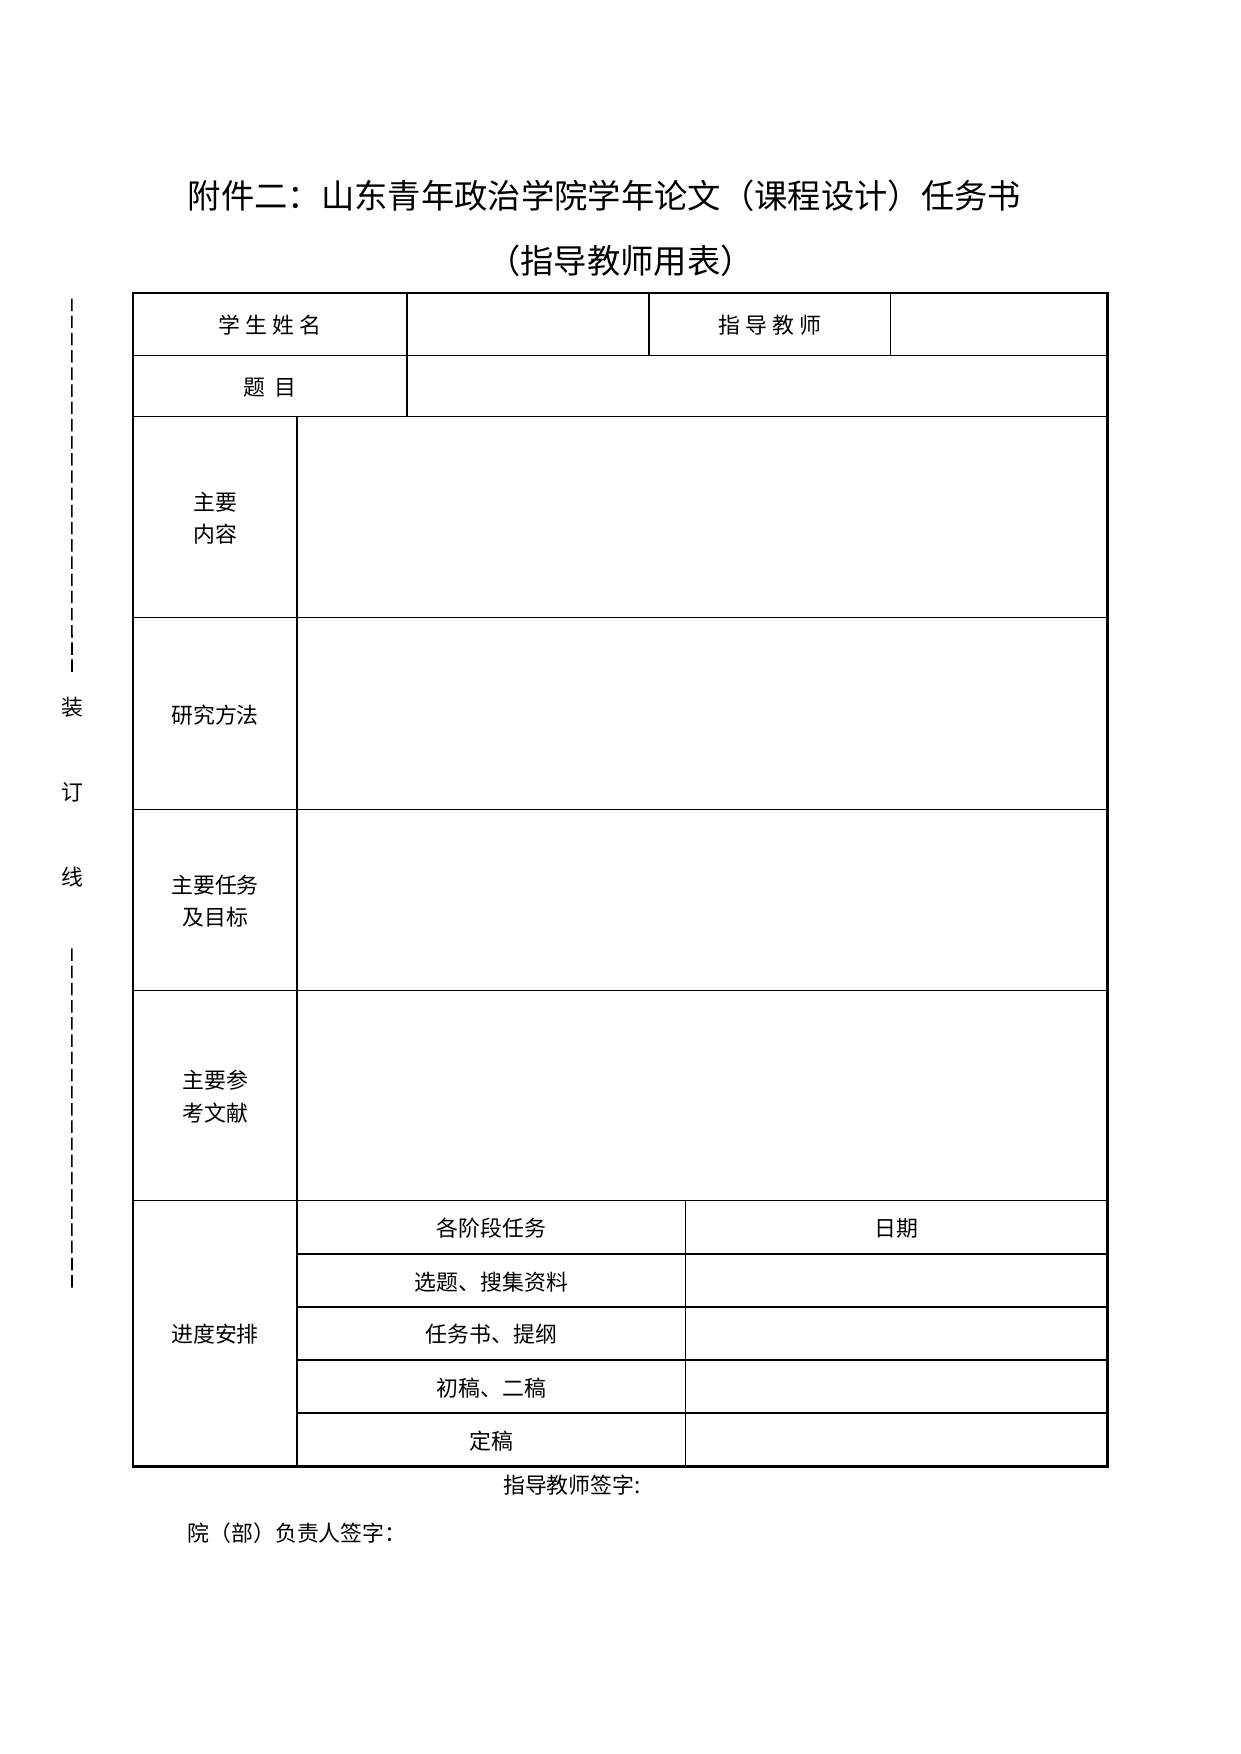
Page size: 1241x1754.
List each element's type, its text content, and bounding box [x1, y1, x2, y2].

table_cell 进度安排 [134, 1201, 296, 1465]
text 附件二：山东青年政治学院学年论文（课程设计）任务书 [187, 162, 1053, 227]
text 指导教师签字: [169, 1468, 1053, 1500]
table_cell 主要 内容 [134, 417, 296, 617]
table_header 指 导 教 师 [650, 294, 890, 355]
table_cell [686, 1308, 1106, 1359]
table_cell [686, 1255, 1106, 1306]
table_header [891, 294, 1106, 355]
table_cell [298, 991, 1106, 1200]
table_cell 初稿、二稿 [298, 1361, 685, 1412]
table_header 学 生 姓 名 [134, 294, 406, 355]
table_cell 选题、搜集资料 [298, 1255, 685, 1306]
table_cell [686, 1361, 1106, 1412]
text （指导教师用表） [187, 227, 1053, 292]
table_cell 定稿 [298, 1414, 685, 1465]
table_cell [298, 618, 1106, 809]
table_cell [408, 356, 1106, 416]
table_cell 主要参 考文献 [134, 991, 296, 1200]
table_cell 主要任务 及目标 [134, 810, 296, 989]
table_cell 研究方法 [134, 618, 296, 809]
table_cell 任务书、提纲 [298, 1308, 685, 1359]
table_cell [298, 417, 1106, 617]
table_header [408, 294, 648, 355]
table_cell 各阶段任务 [298, 1201, 685, 1253]
text 院（部）负责人签字： [187, 1516, 1053, 1548]
table_cell 日期 [686, 1201, 1106, 1253]
table_cell [298, 810, 1106, 989]
table_cell [686, 1414, 1106, 1465]
table_cell 题 目 [134, 356, 406, 416]
